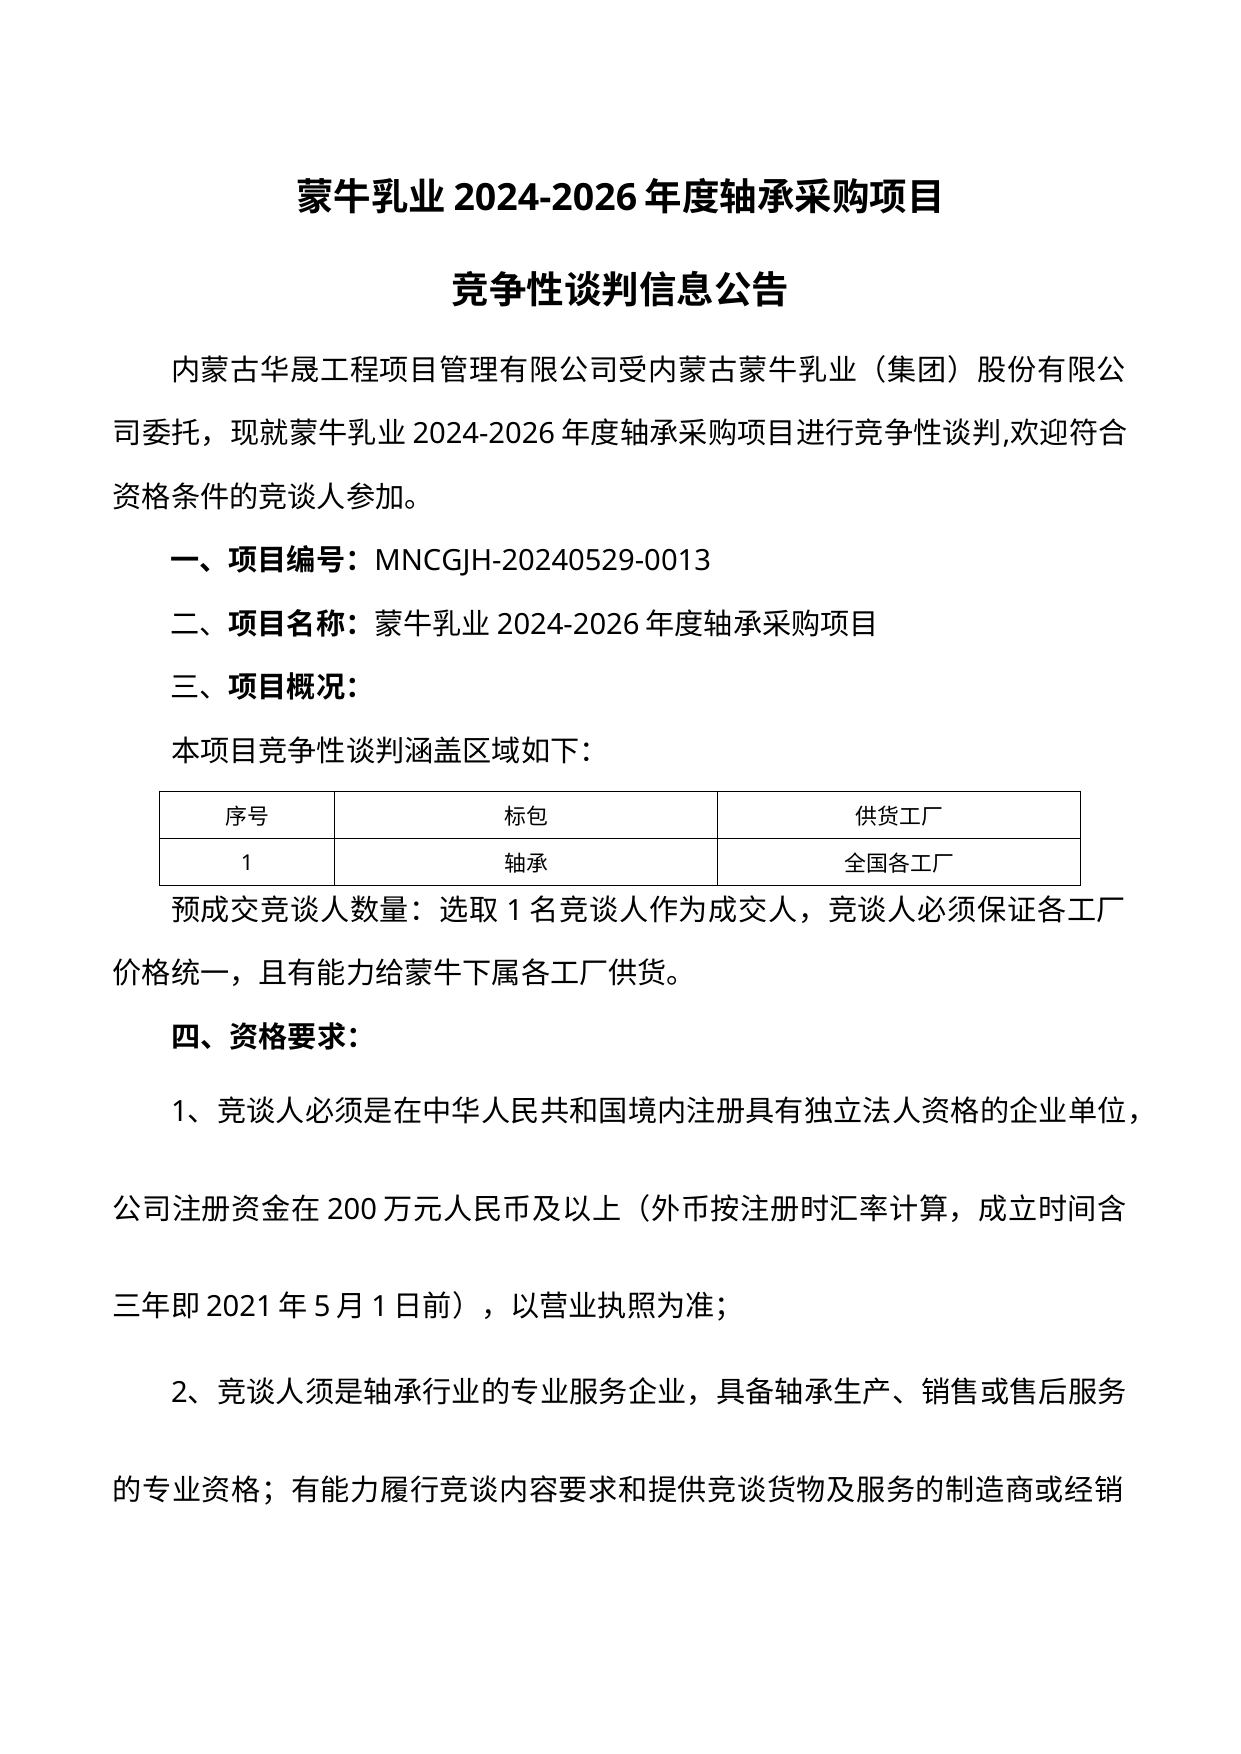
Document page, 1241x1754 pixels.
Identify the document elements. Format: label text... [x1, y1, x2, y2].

table_cell 轴承 [335, 839, 717, 885]
text 1、竞谈人必须是在中华人民共和国境内注册具有独立法人资格的企业单位，公司注册资金在200万元人民币及以上（外币按注册时汇率计算，成立时间含三年即2021年5月1日前），以营业执照为准； [112, 1077, 1128, 1337]
text 预成交竞谈人数量：选取1名竞谈人作为成交人，竞谈人必须保证各工厂价格统一，且有能力给蒙牛下属各工厂供货。 [112, 886, 1128, 992]
list 项目名称：蒙牛乳业2024-2026年度轴承采购项目 [112, 600, 1128, 643]
table_header 序号 [160, 792, 334, 838]
text 一、项目编号：MNCGJH-20240529-0013 [170, 537, 1128, 579]
text 本项目竞争性谈判涵盖区域如下： [112, 727, 1128, 769]
table_cell 全国各工厂 [718, 839, 1080, 885]
text 竞争性谈判信息公告 [112, 254, 1128, 319]
text 蒙牛乳业2024-2026年度轴承采购项目 [112, 162, 1128, 227]
list 项目概况： [112, 664, 1128, 706]
table_header 供货工厂 [718, 792, 1080, 838]
text 四、资格要求： [112, 1013, 1128, 1056]
table_cell 1 [160, 839, 334, 885]
text 内蒙古华晟工程项目管理有限公司受内蒙古蒙牛乳业（集团）股份有限公司委托，现就蒙牛乳业2024-2026年度轴承采购项目进行竞争性谈判,欢迎符合资格条件的竞谈人参加。 [112, 346, 1128, 516]
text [112, 1358, 1128, 1520]
table_header 标包 [335, 792, 717, 838]
